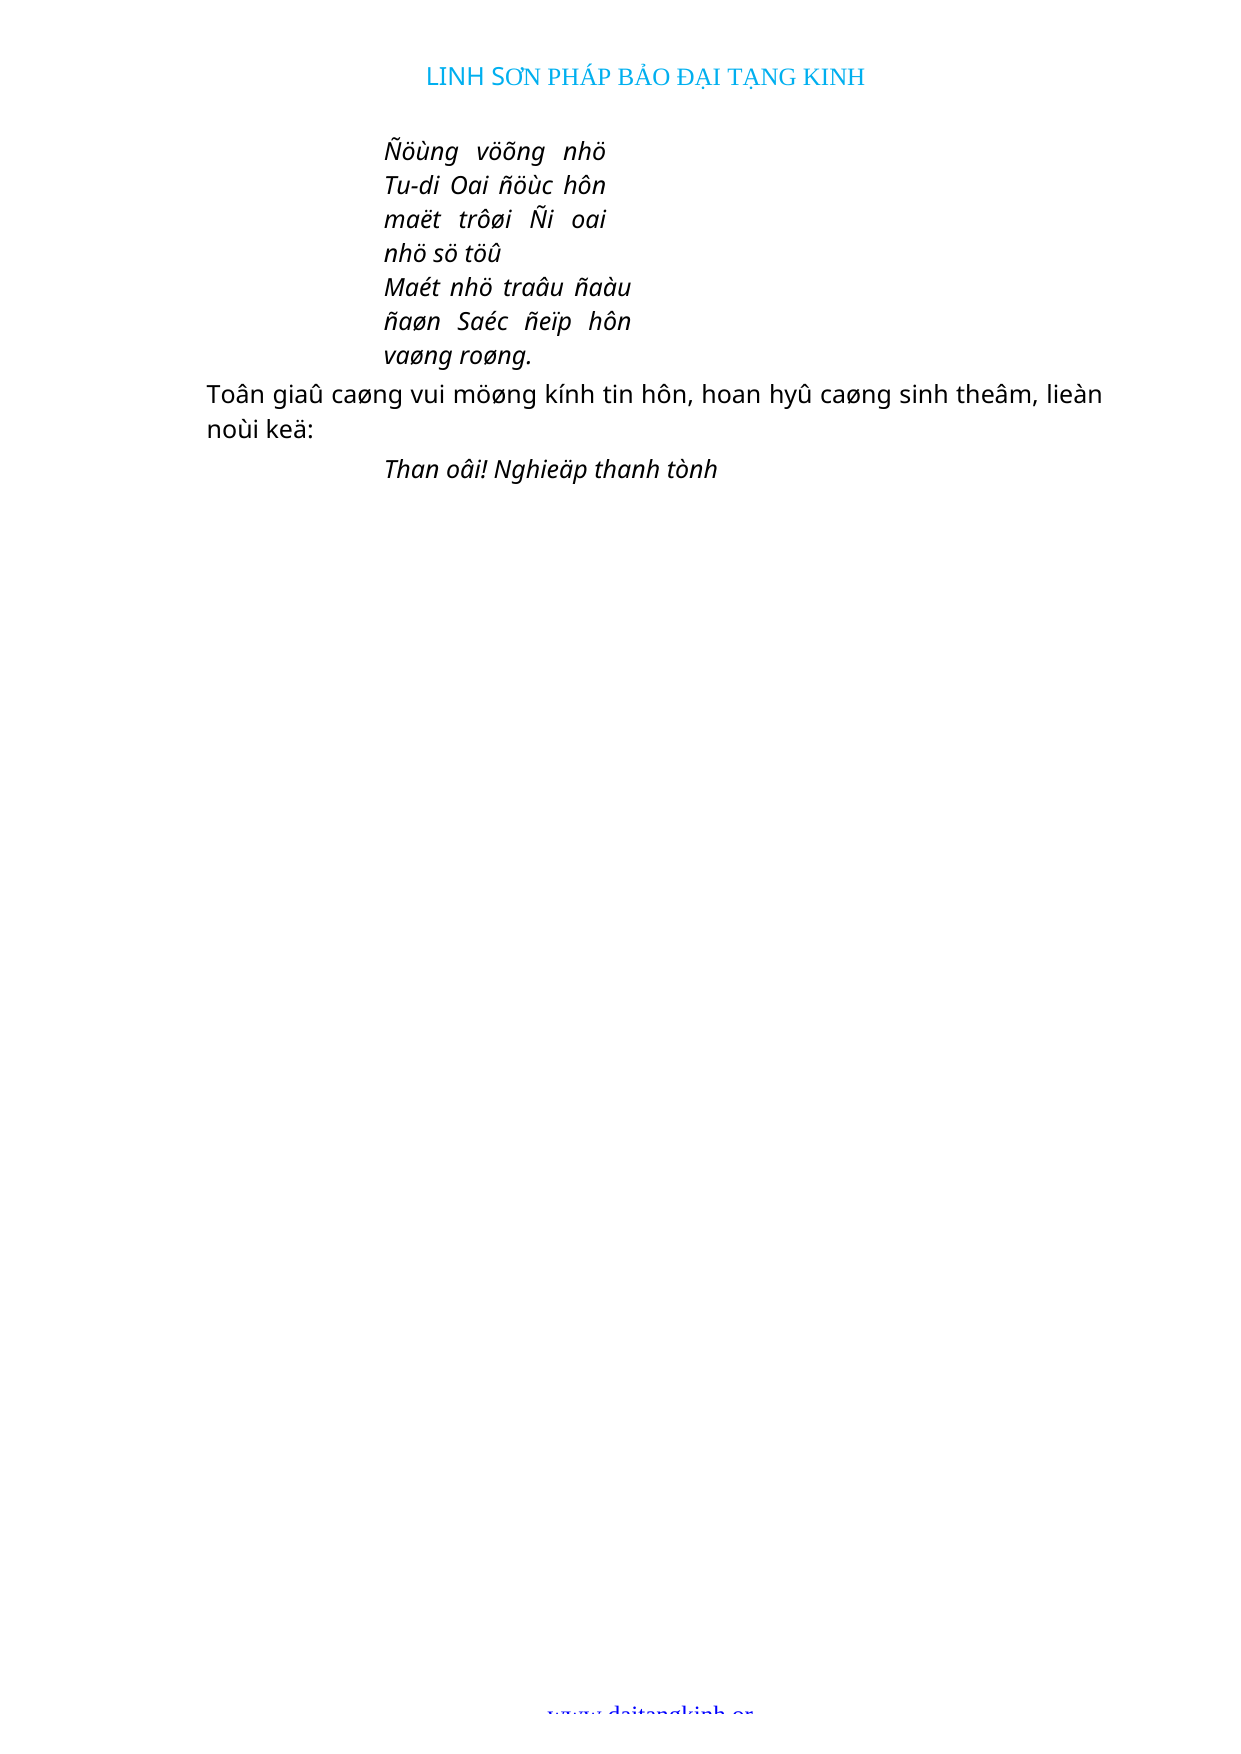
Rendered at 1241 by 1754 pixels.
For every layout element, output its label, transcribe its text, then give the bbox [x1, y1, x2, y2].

text Maét nhö traâu ñaàu ñaøn Saéc ñeïp hôn vaøng roøng. [384, 269, 632, 372]
text Than oâi! Nghieäp thanh tònh [384, 451, 1105, 485]
text Ñöùng vöõng nhö Tu-di Oai ñöùc hôn maët trôøi Ñi oai nhö sö töû [384, 133, 606, 269]
text Toân giaû caøng vui möøng kính tin hôn, hoan hyû caøng sinh theâm, lieàn noùi keä: [206, 377, 1105, 445]
